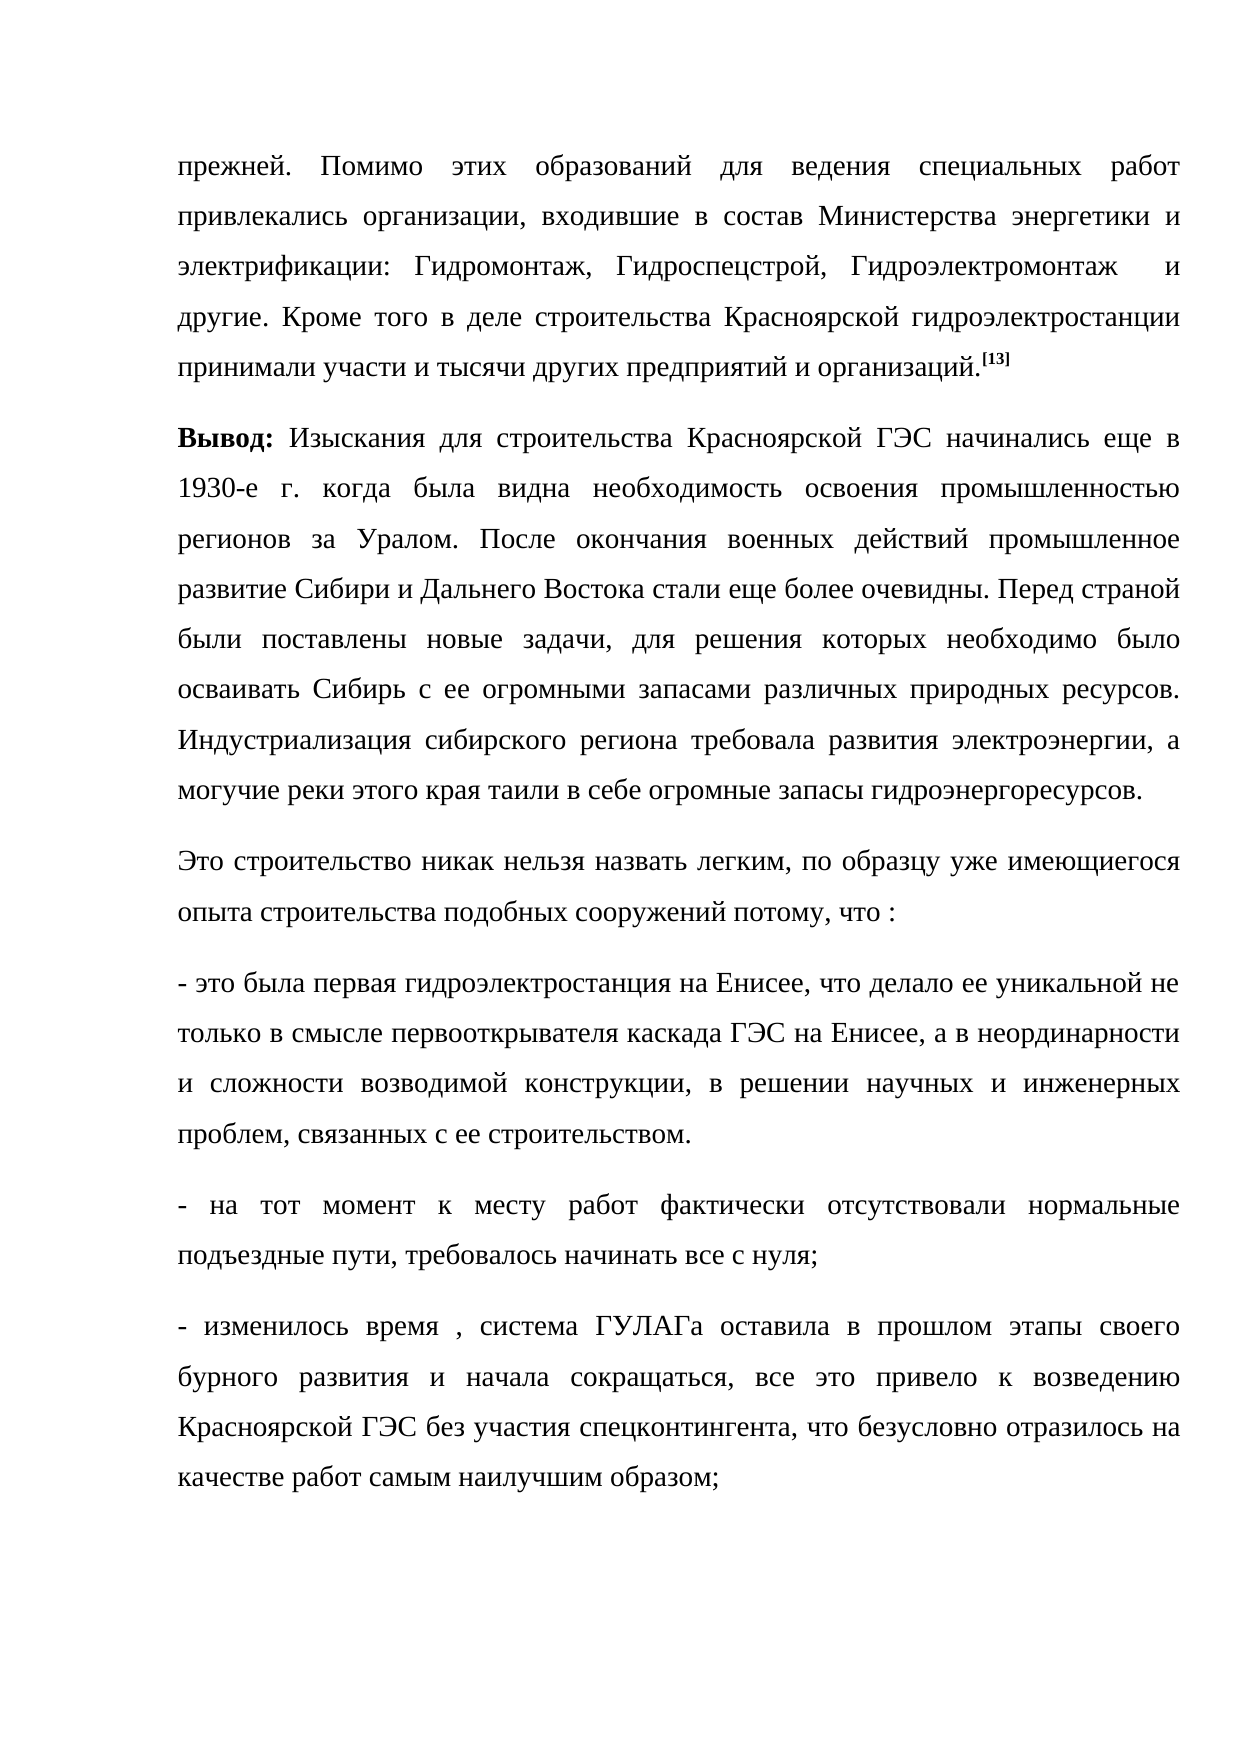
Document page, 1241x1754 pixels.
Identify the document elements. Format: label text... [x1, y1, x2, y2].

text - это была первая гидроэлектростанция на Енисее, что делало ее уникальной не только в смысле первооткрывателя каскада ГЭС на Енисее, а в неординарности и сложности возводимой конструкции, в решении научных и инженерных проблем, связанных с ее строительством. [177, 965, 1181, 1149]
text - на тот момент к месту работ фактически отсутствовали нормальные подъездные пути, требовалось начинать все с нуля; [177, 1187, 1181, 1271]
text - изменилось время , система ГУЛАГа оставила в прошлом этапы своего бурного развития и начала сокращаться, все это привело к возведению Красноярской ГЭС без участия спецконтингента, что безусловно отразилось на качестве работ самым наилучшим образом; [177, 1308, 1181, 1493]
text Вывод: Изыскания для строительства Красноярской ГЭС начинались еще в 1930-е г. когда была видна необходимость освоения промышленностью регионов за Уралом. После окончания военных действий промышленное развитие Сибири и Дальнего Востока стали еще более очевидны. Перед страной были поставлены новые задачи, для решения которых необходимо было осваивать Сибирь с ее огромными запасами различных природных ресурсов. Индустриализация сибирского региона требовала развития электроэнергии, а могучие реки этого края таили в себе огромные запасы гидроэнергоресурсов. [177, 420, 1181, 806]
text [177, 148, 1181, 382]
text Это строительство никак нельзя назвать легким, по образцу уже имеющиегося опыта строительства подобных сооружений потому, что : [177, 843, 1181, 927]
